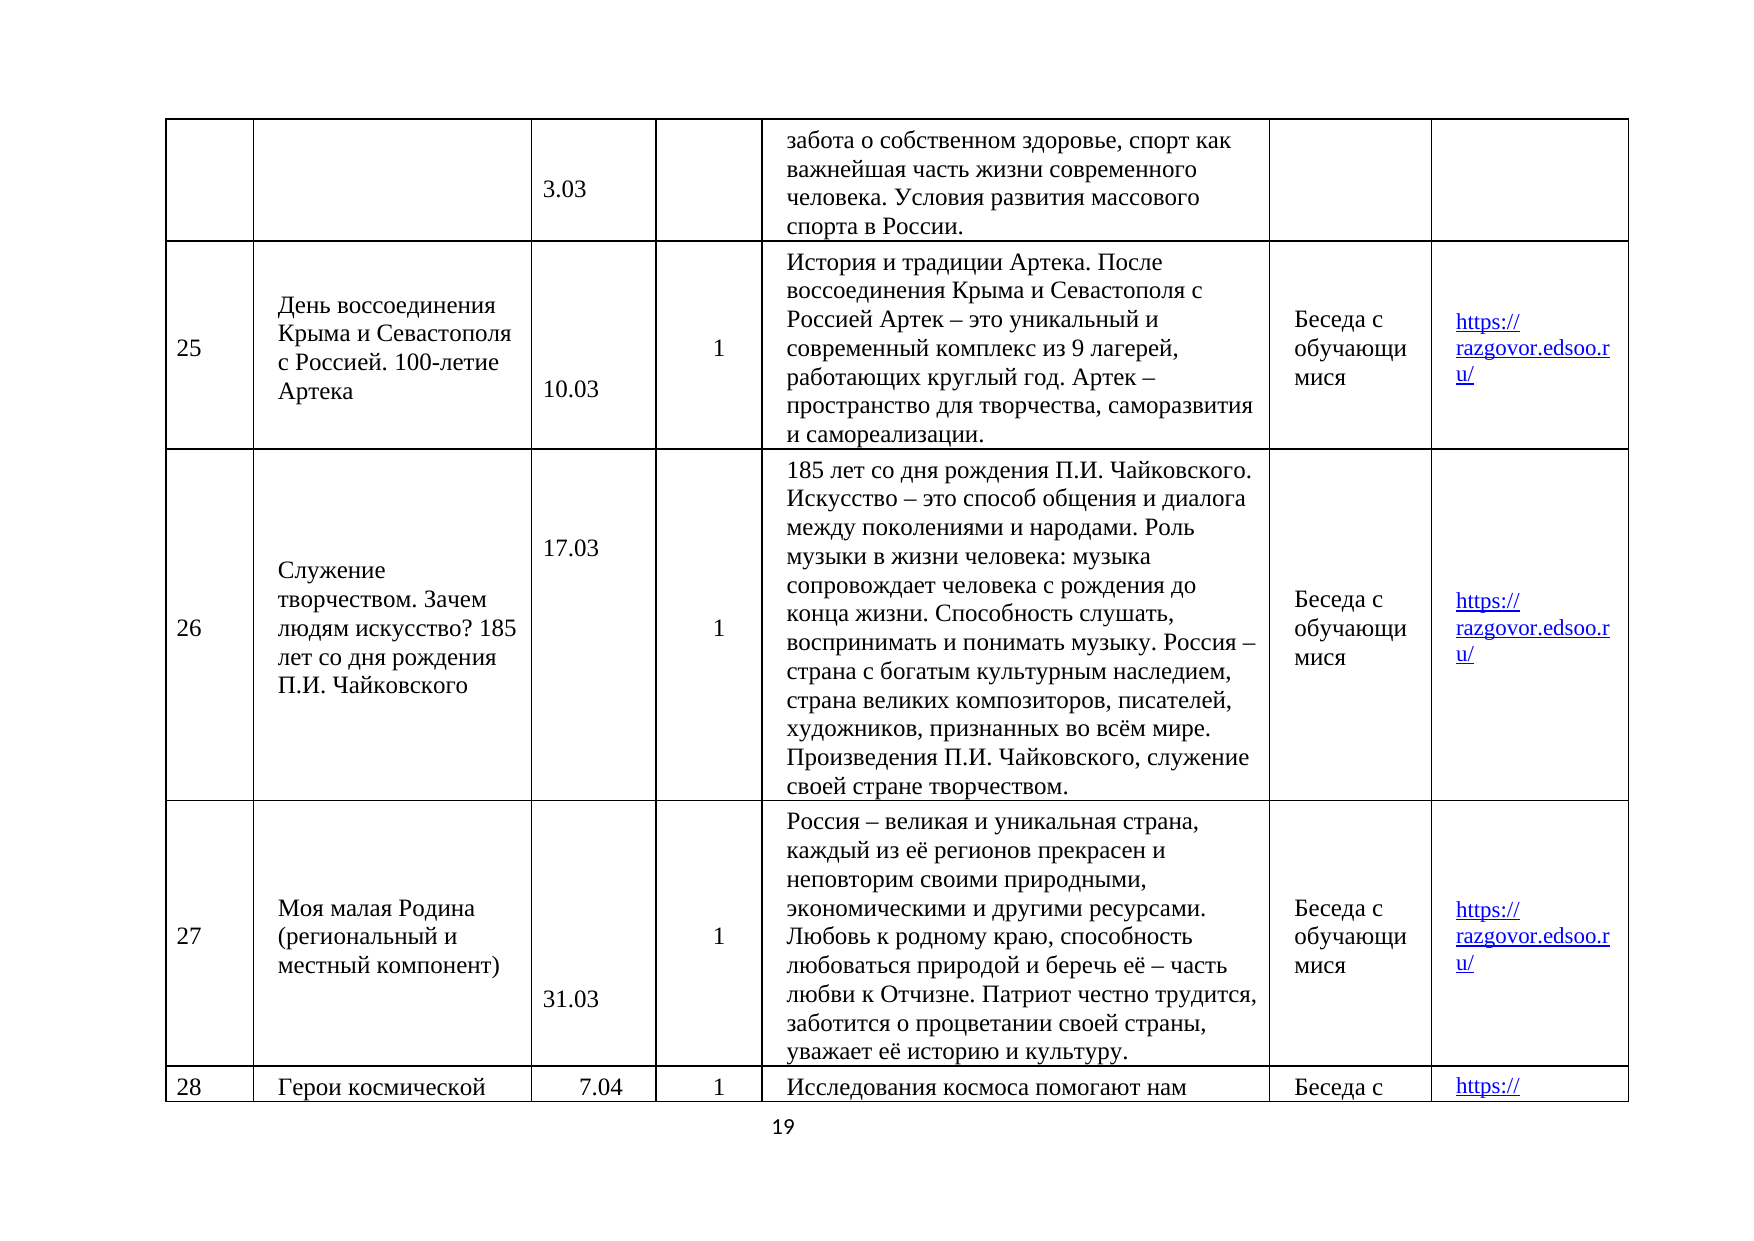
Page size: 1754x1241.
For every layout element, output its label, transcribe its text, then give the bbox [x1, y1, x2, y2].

table_cell 31.03 [532, 801, 655, 1065]
table_cell 185 лет со дня рождения П.И. Чайковского. Искусство – это способ общения и диалога между поколениями и народами. Роль музыки в жизни человека: музыка сопровождает человека с рождения до конца жизни. Способность слушать, воспринимать и понимать музыку. Россия – страна с богатым культурным наследием, страна великих композиторов, писателей, художников, признанных во всём мире. Произведения П.И. Чайковского, служение своей стране творчеством. [763, 450, 1269, 800]
table_cell Россия – великая и уникальная страна, каждый из её регионов прекрасен и неповторим своими природными, экономическими и другими ресурсами. Любовь к родному краю, способность любоваться природой и беречь её – часть любви к Отчизне. Патриот честно трудится, заботится о процветании своей страны, уважает её историю и культуру. [763, 801, 1269, 1065]
table_cell https://razgovor.edsoo.ru/ [1432, 450, 1628, 800]
table_cell Беседа с обучающимися [1270, 450, 1431, 800]
table_cell 1 [657, 450, 761, 800]
table_cell 27 [167, 801, 253, 1065]
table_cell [763, 120, 1269, 240]
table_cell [1432, 120, 1628, 240]
table_cell Моя малая Родина (региональный и местный компонент) [254, 801, 531, 1065]
table_cell 24 [167, 120, 253, 240]
table_cell https://razgovor.edsoo.ru/ [1432, 242, 1628, 448]
table_cell 17.03 [532, 450, 655, 800]
table_cell 10.03 [532, 242, 655, 448]
table_cell Беседа с обучающимися [1270, 801, 1431, 1065]
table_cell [1270, 1067, 1431, 1101]
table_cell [254, 120, 531, 240]
table_cell 1 [657, 242, 761, 448]
table_cell История и традиции Артека. После воссоединения Крыма и Севастополя с Россией Артек – это уникальный и современный комплекс из 9 лагерей, работающих круглый год. Артек – пространство для творчества, саморазвития и самореализации. [763, 242, 1269, 448]
table_cell 1 [657, 120, 761, 240]
table_cell 25 [167, 242, 253, 448]
table_cell 28 [167, 1067, 253, 1101]
table_cell 1 [657, 801, 761, 1065]
table_cell Беседа с обучающимися [1270, 242, 1431, 448]
table_cell 26 [167, 450, 253, 800]
table_cell День воссоединения Крыма и Севастополя с Россией. 100-летие Артека [254, 242, 531, 448]
table_cell 1 [657, 1067, 761, 1101]
table_cell 3.03 [532, 120, 655, 240]
table_cell 7.04 [532, 1067, 655, 1101]
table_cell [254, 1067, 531, 1101]
table_cell Служение творчеством. Зачем людям искусство? 185 лет со дня рождения П.И. Чайковского [254, 450, 531, 800]
table_cell https://razgovor.edsoo.ru/ [1432, 801, 1628, 1065]
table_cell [763, 1067, 1269, 1101]
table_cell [1270, 120, 1431, 240]
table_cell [1432, 1067, 1628, 1101]
